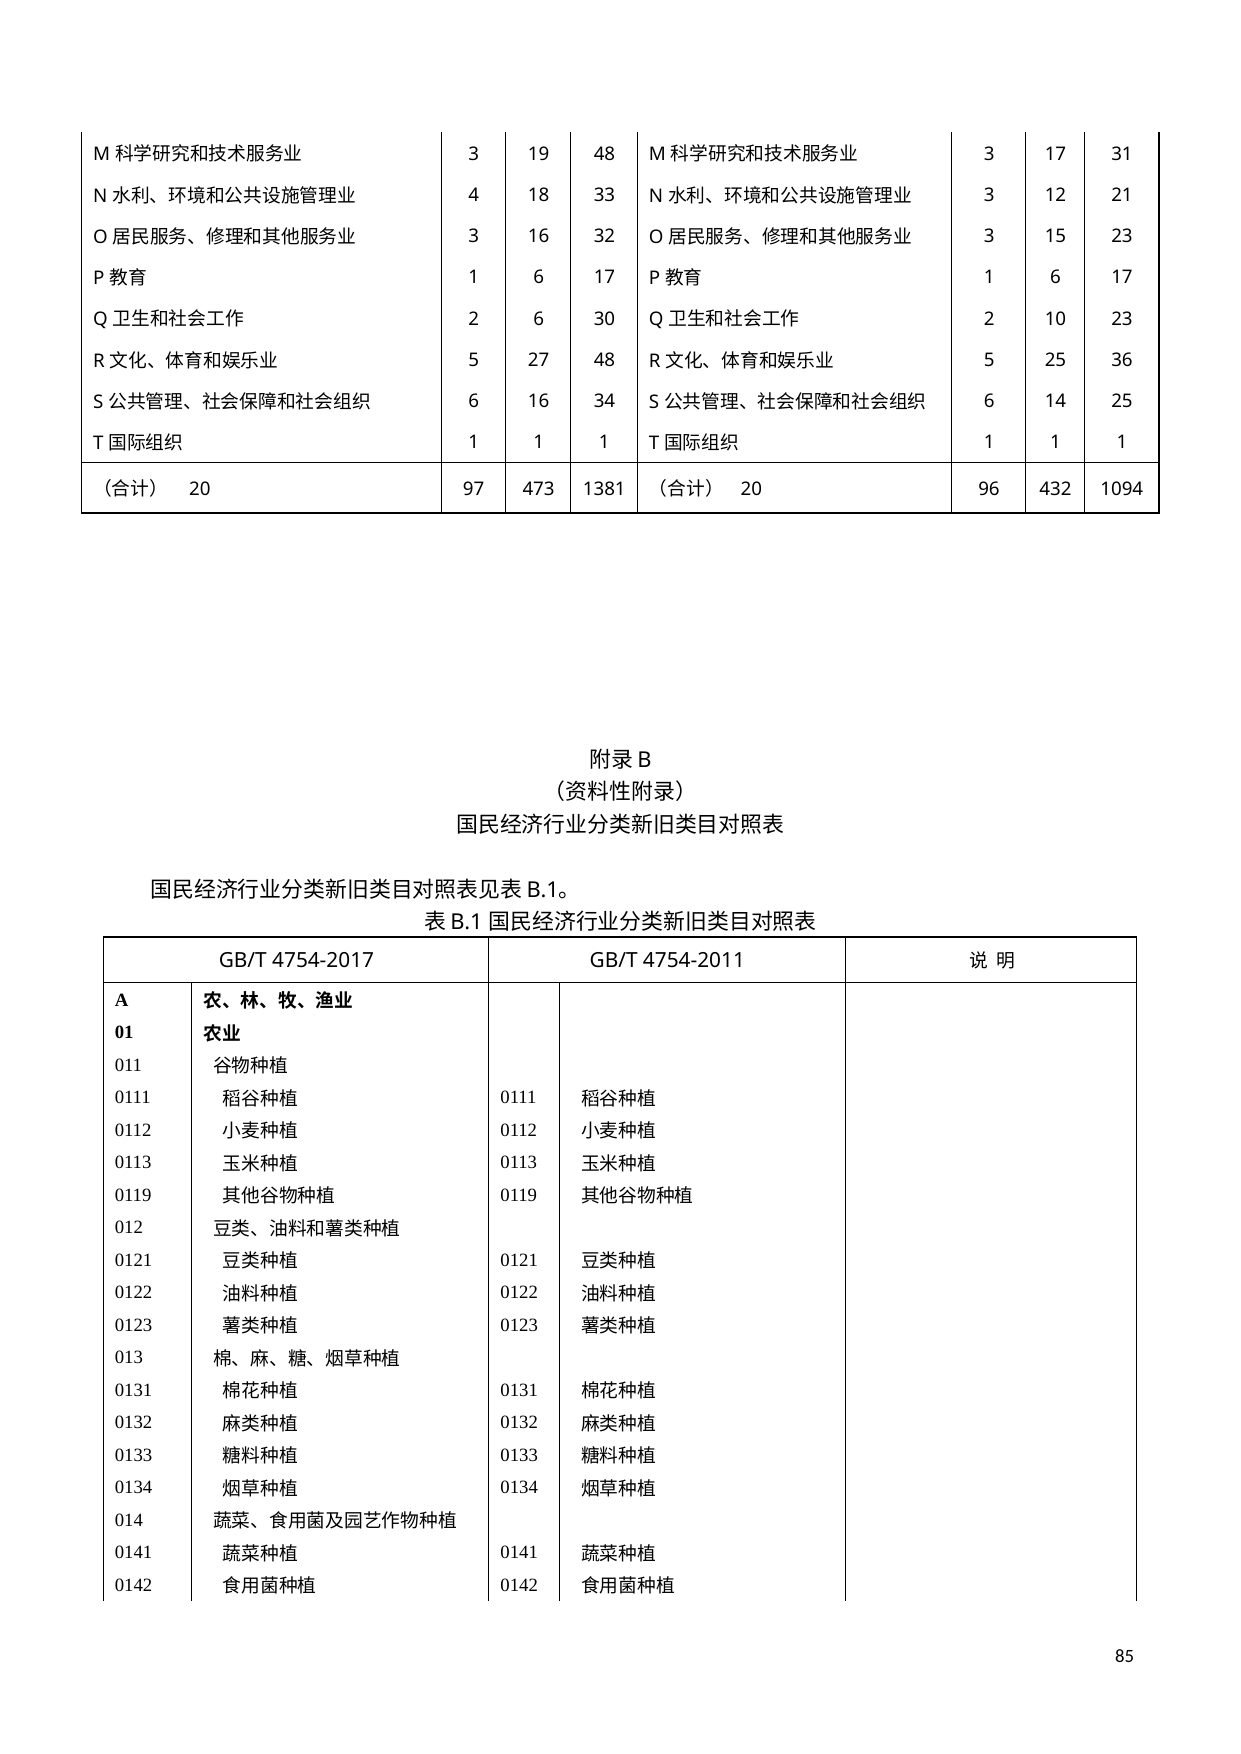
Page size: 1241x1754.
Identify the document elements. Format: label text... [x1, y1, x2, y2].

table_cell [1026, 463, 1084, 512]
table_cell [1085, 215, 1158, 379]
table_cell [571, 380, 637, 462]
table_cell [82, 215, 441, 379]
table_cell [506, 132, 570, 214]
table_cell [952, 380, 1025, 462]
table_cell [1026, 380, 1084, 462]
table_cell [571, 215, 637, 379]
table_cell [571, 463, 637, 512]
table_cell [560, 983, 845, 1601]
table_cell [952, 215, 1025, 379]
text 国民经济行业分类新旧类目对照表 [106, 806, 1134, 839]
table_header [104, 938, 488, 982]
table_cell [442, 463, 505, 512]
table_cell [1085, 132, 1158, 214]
text 附录B [106, 741, 1134, 774]
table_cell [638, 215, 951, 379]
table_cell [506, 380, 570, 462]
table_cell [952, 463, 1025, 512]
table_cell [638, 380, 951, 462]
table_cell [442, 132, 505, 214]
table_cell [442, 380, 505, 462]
text 国民经济行业分类新旧类目对照表见表B.1。 [106, 871, 1134, 904]
text （资料性附录） [106, 774, 1134, 806]
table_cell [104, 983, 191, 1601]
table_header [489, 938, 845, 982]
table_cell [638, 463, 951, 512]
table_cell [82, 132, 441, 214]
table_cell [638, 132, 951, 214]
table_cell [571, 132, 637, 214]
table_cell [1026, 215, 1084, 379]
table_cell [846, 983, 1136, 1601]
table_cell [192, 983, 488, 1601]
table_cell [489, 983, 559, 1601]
text 表B.1 国民经济行业分类新旧类目对照表 [106, 904, 1134, 936]
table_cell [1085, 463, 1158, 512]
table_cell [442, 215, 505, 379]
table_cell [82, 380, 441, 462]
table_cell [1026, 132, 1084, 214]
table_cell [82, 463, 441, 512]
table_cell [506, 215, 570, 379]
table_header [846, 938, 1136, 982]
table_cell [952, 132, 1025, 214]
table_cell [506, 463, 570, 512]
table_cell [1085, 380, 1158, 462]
